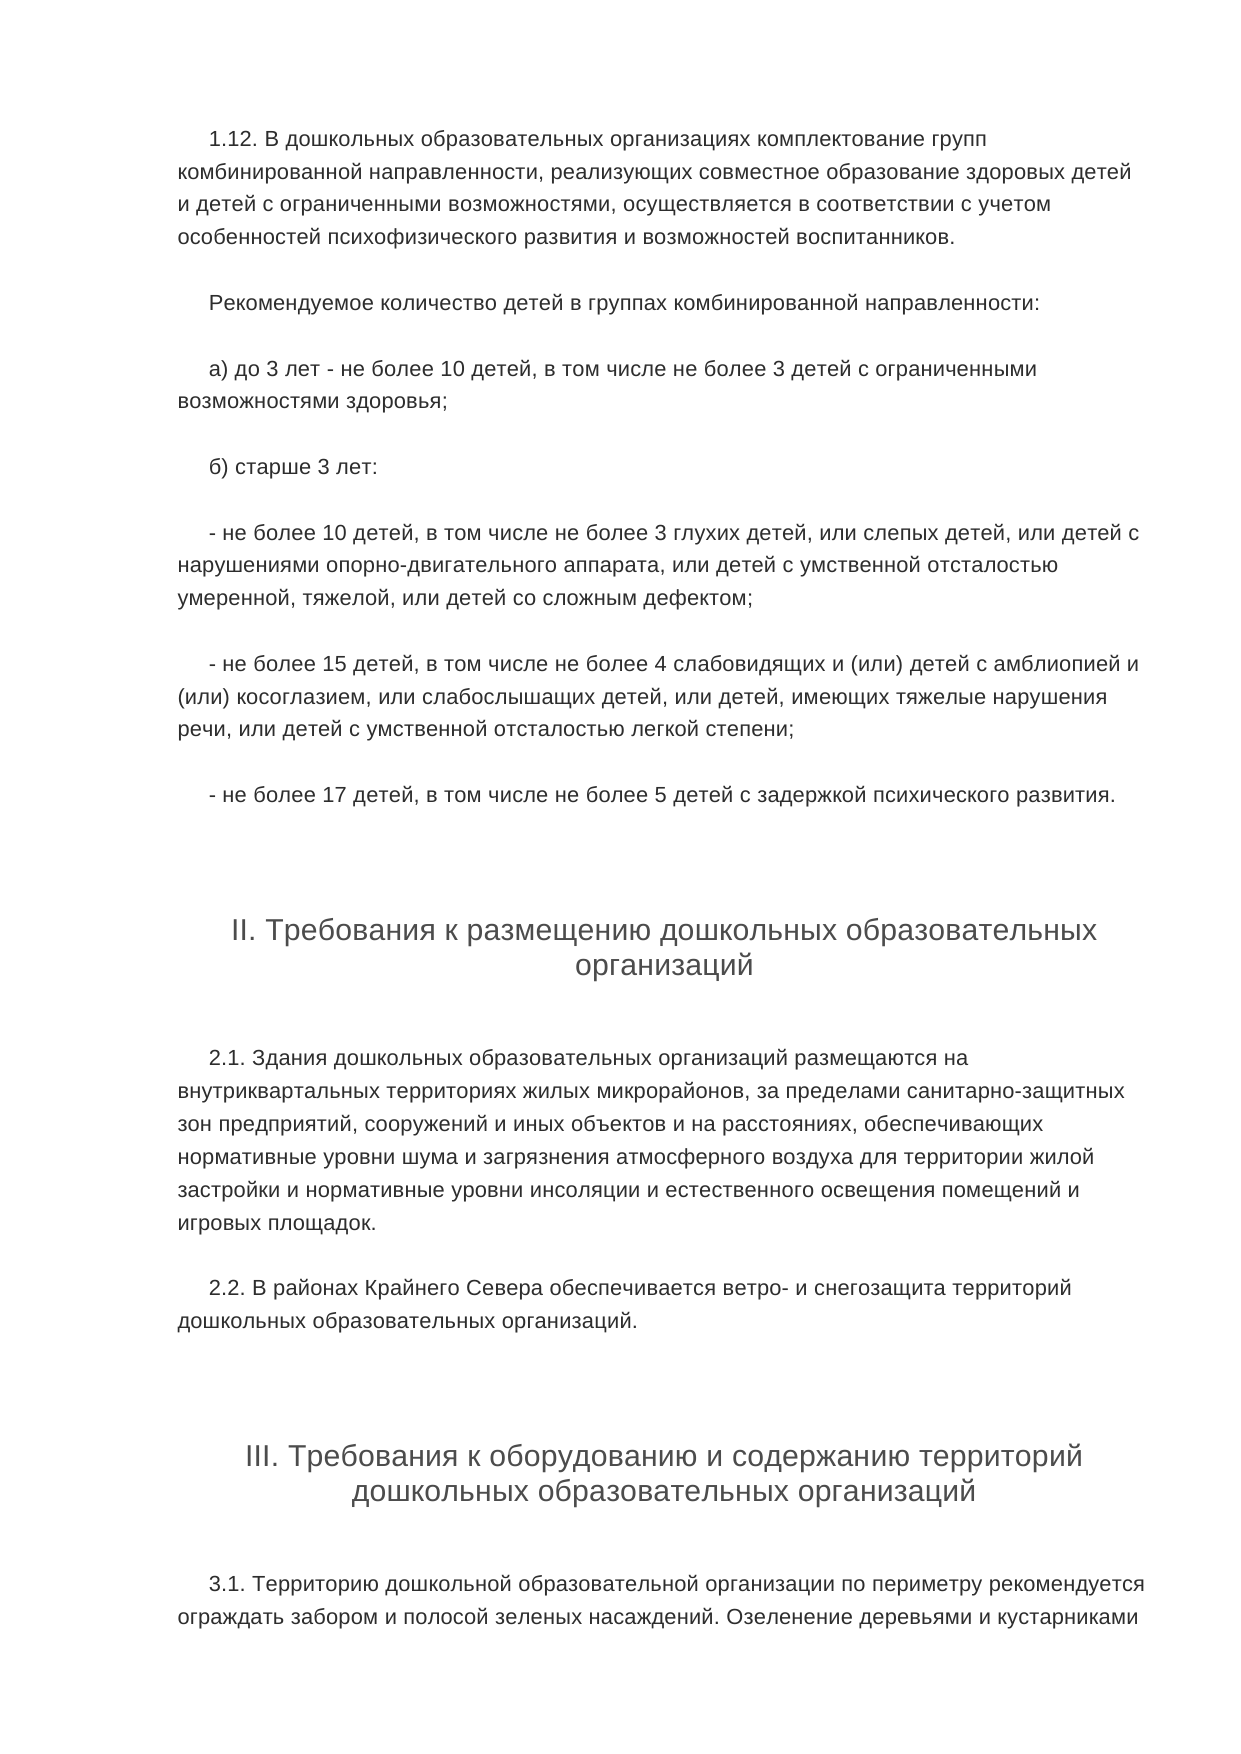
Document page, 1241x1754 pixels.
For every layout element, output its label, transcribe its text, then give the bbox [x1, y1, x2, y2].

text III. Требования к оборудованию и содержанию территорий дошкольных образовательных организаций [177, 1438, 1152, 1507]
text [177, 1563, 1152, 1629]
text 2.2. В районах Крайнего Севера обеспечивается ветро- и снегозащита территорий дошкольных образовательных организаций. [177, 1267, 1152, 1399]
text а) до 3 лет - не более 10 детей, в том числе не более 3 детей с ограниченными возможностями здоровья; [177, 348, 1152, 446]
text II. Требования к размещению дошкольных образовательных организаций [177, 912, 1152, 981]
text 1.12. В дошкольных образовательных организациях комплектование групп комбинированной направленности, реализующих совместное образование здоровых детей и детей с ограниченными возможностями, осуществляется в соответствии с учетом особенностей психофизического развития и возможностей воспитанников. Рекомендуемое количество детей в группах комбинированной направленности: [177, 118, 1152, 348]
text б) старше 3 лет: - не более 10 детей, в том числе не более 3 глухих детей, или слепых детей, или детей с нарушениями опорно-двигательного аппарата, или детей с умственной отсталостью умеренной, тяжелой, или детей со сложным дефектом; - не более 15 детей, в том числе не более 4 слабовидящих и (или) детей с амблиопией и (или) косоглазием, или слабослышащих детей, или детей, имеющих тяжелые нарушения речи, или детей с умственной отсталостью легкой степени; - не более 17 детей, в том числе не более 5 детей с задержкой психического развития. [177, 446, 1152, 873]
text 2.1. Здания дошкольных образовательных организаций размещаются на внутриквартальных территориях жилых микрорайонов, за пределами санитарно-защитных зон предприятий, сооружений и иных объектов и на расстояниях, обеспечивающих нормативные уровни шума и загрязнения атмосферного воздуха для территории жилой застройки и нормативные уровни инсоляции и естественного освещения помещений и игровых площадок. [177, 1038, 1152, 1267]
